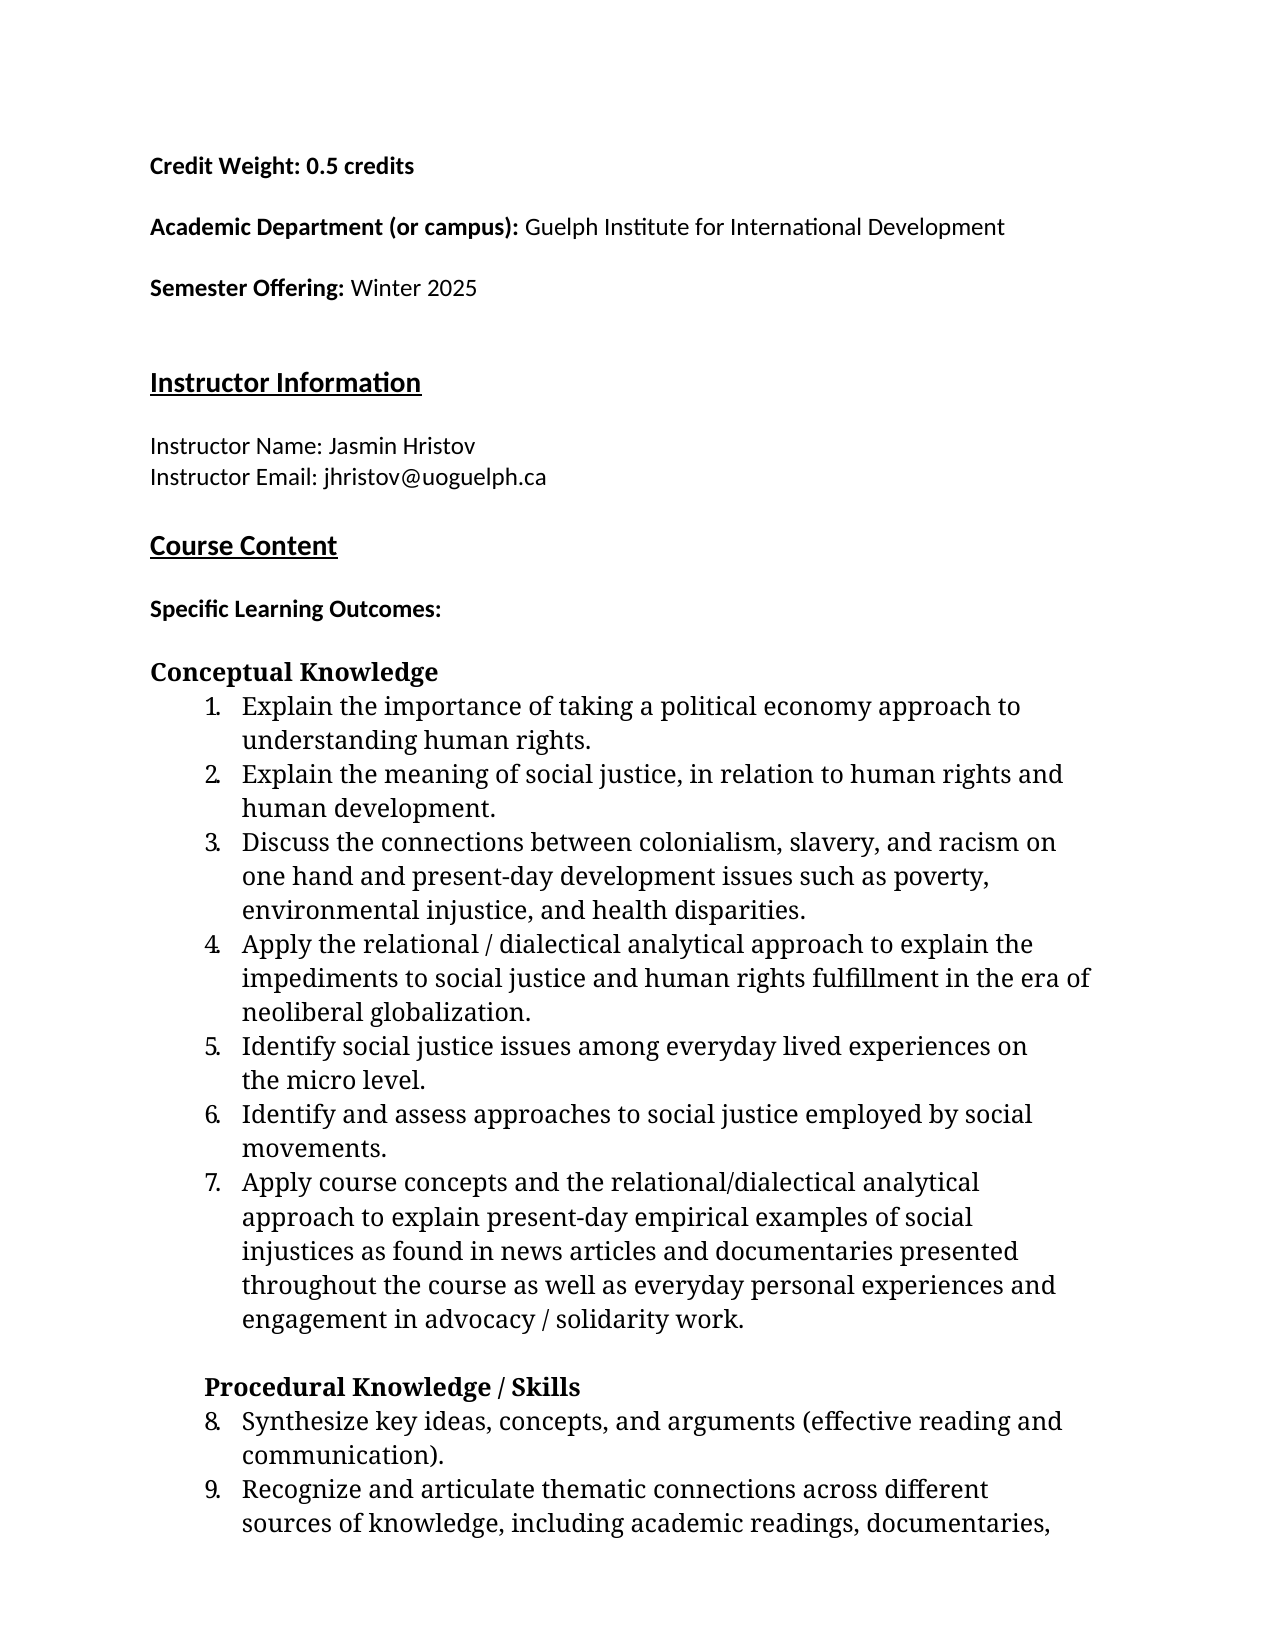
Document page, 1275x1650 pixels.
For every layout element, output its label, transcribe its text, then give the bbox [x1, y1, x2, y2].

text Conceptual Knowledge [150, 654, 1125, 688]
text Instructor Name: Jasmin Hristov [150, 430, 1125, 461]
list Identify social justice issues among everyday lived experiences on the micro level. [204, 1029, 1059, 1097]
subtitle Course Content [150, 527, 1125, 563]
list Apply the relational / dialectical analytical approach to explain the impediments to social justice and human rights fulfillment in the era of neoliberal globalization. [204, 927, 1125, 1029]
list Apply course concepts and the relational/dialectical analytical approach to explain present-day empirical examples of social injustices as found in news articles and documentaries presented throughout the course as well as everyday personal experiences and engagement in advocacy / solidarity work. [204, 1165, 1059, 1335]
text Semester Offering: Winter 2025 [150, 273, 1125, 303]
text Academic Department (or campus): Guelph Institute for International Development [150, 212, 1125, 242]
subtitle Procedural Knowledge / Skills [204, 1369, 1125, 1403]
list Discuss the connections between colonialism, slavery, and racism on one hand and present-day development issues such as poverty, environmental injustice, and health disparities. [204, 824, 1087, 927]
list Explain the meaning of social justice, in relation to human rights and human development. [204, 756, 1087, 824]
list Identify and assess approaches to social justice employed by social movements. [204, 1097, 1059, 1165]
list Explain the importance of taking a political economy approach to understanding human rights. [204, 688, 1087, 756]
list Synthesize key ideas, concepts, and arguments (effective reading and communication). [204, 1403, 1125, 1472]
text Credit Weight: 0.5 credits [150, 151, 1125, 181]
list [204, 1472, 1078, 1540]
text Instructor Email: jhristov@uoguelph.ca [150, 461, 1125, 491]
subtitle Instructor Information [150, 364, 1125, 400]
subtitle Specific Learning Outcomes: [150, 593, 1125, 624]
